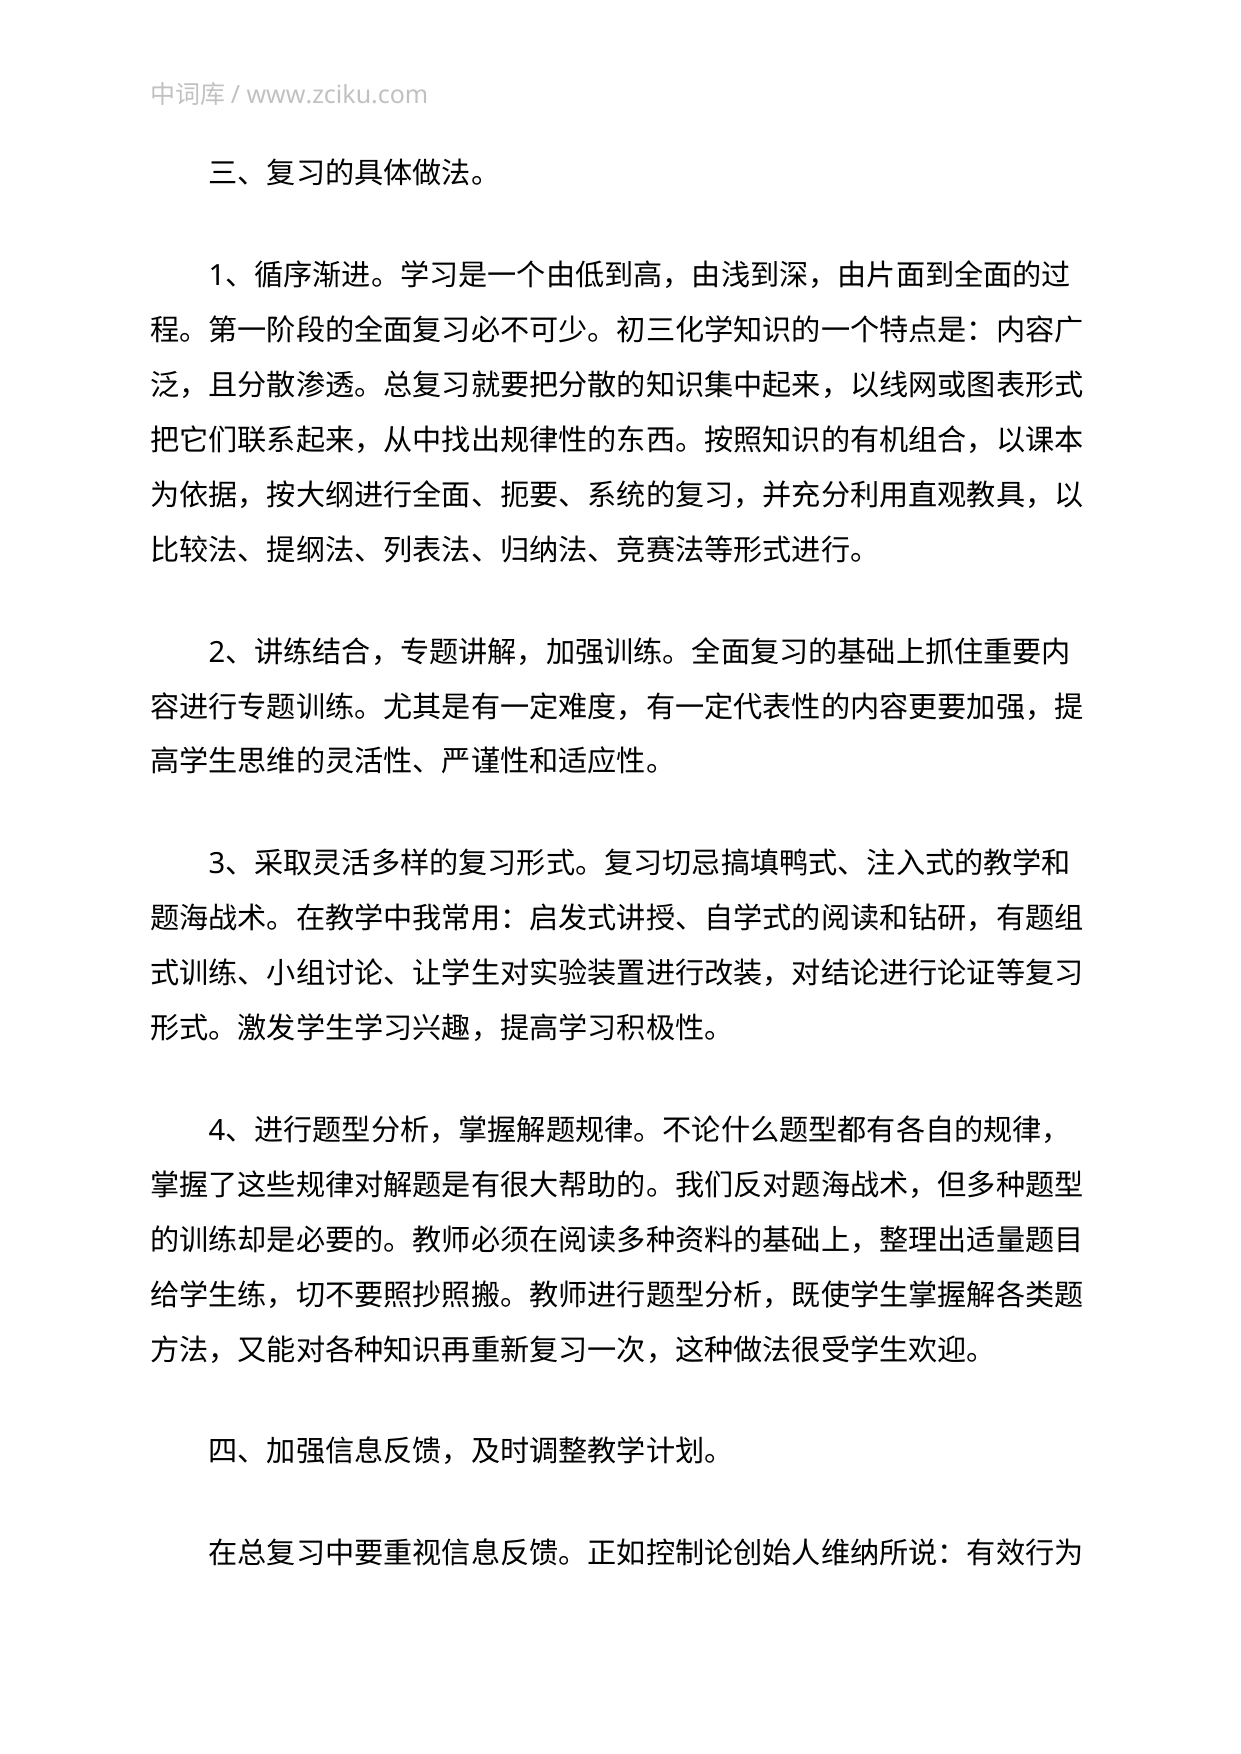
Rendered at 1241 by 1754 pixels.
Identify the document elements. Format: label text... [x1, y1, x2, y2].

text 2、讲练结合，专题讲解，加强训练。全面复习的基础上抓住重要内容进行专题训练。尤其是有一定难度，有一定代表性的内容更要加强，提高学生思维的灵活性、严谨性和适应性。 [150, 628, 1090, 780]
text 4、进行题型分析，掌握解题规律。不论什么题型都有各自的规律，掌握了这些规律对解题是有很大帮助的。我们反对题海战术，但多种题型的训练却是必要的。教师必须在阅读多种资料的基础上，整理出适量题目给学生练，切不要照抄照搬。教师进行题型分析，既使学生掌握解各类题方法，又能对各种知识再重新复习一次，这种做法很受学生欢迎。 [150, 1106, 1090, 1368]
text 三、复习的具体做法。 [150, 150, 1090, 192]
text 3、采取灵活多样的复习形式。复习切忌搞填鸭式、注入式的教学和题海战术。在教学中我常用：启发式讲授、自学式的阅读和钻研，有题组式训练、小组讨论、让学生对实验装置进行改装，对结论进行论证等复习形式。激发学生学习兴趣，提高学习积极性。 [150, 840, 1090, 1047]
text 1、循序渐进。学习是一个由低到高，由浅到深，由片面到全面的过程。第一阶段的全面复习必不可少。初三化学知识的一个特点是：内容广泛，且分散渗透。总复习就要把分散的知识集中起来，以线网或图表形式把它们联系起来，从中找出规律性的东西。按照知识的有机组合，以课本为依据，按大纲进行全面、扼要、系统的复习，并充分利用直观教具，以比较法、提纲法、列表法、归纳法、竞赛法等形式进行。 [150, 252, 1090, 569]
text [150, 1529, 1090, 1572]
text 四、加强信息反馈，及时调整教学计划。 [150, 1428, 1090, 1470]
